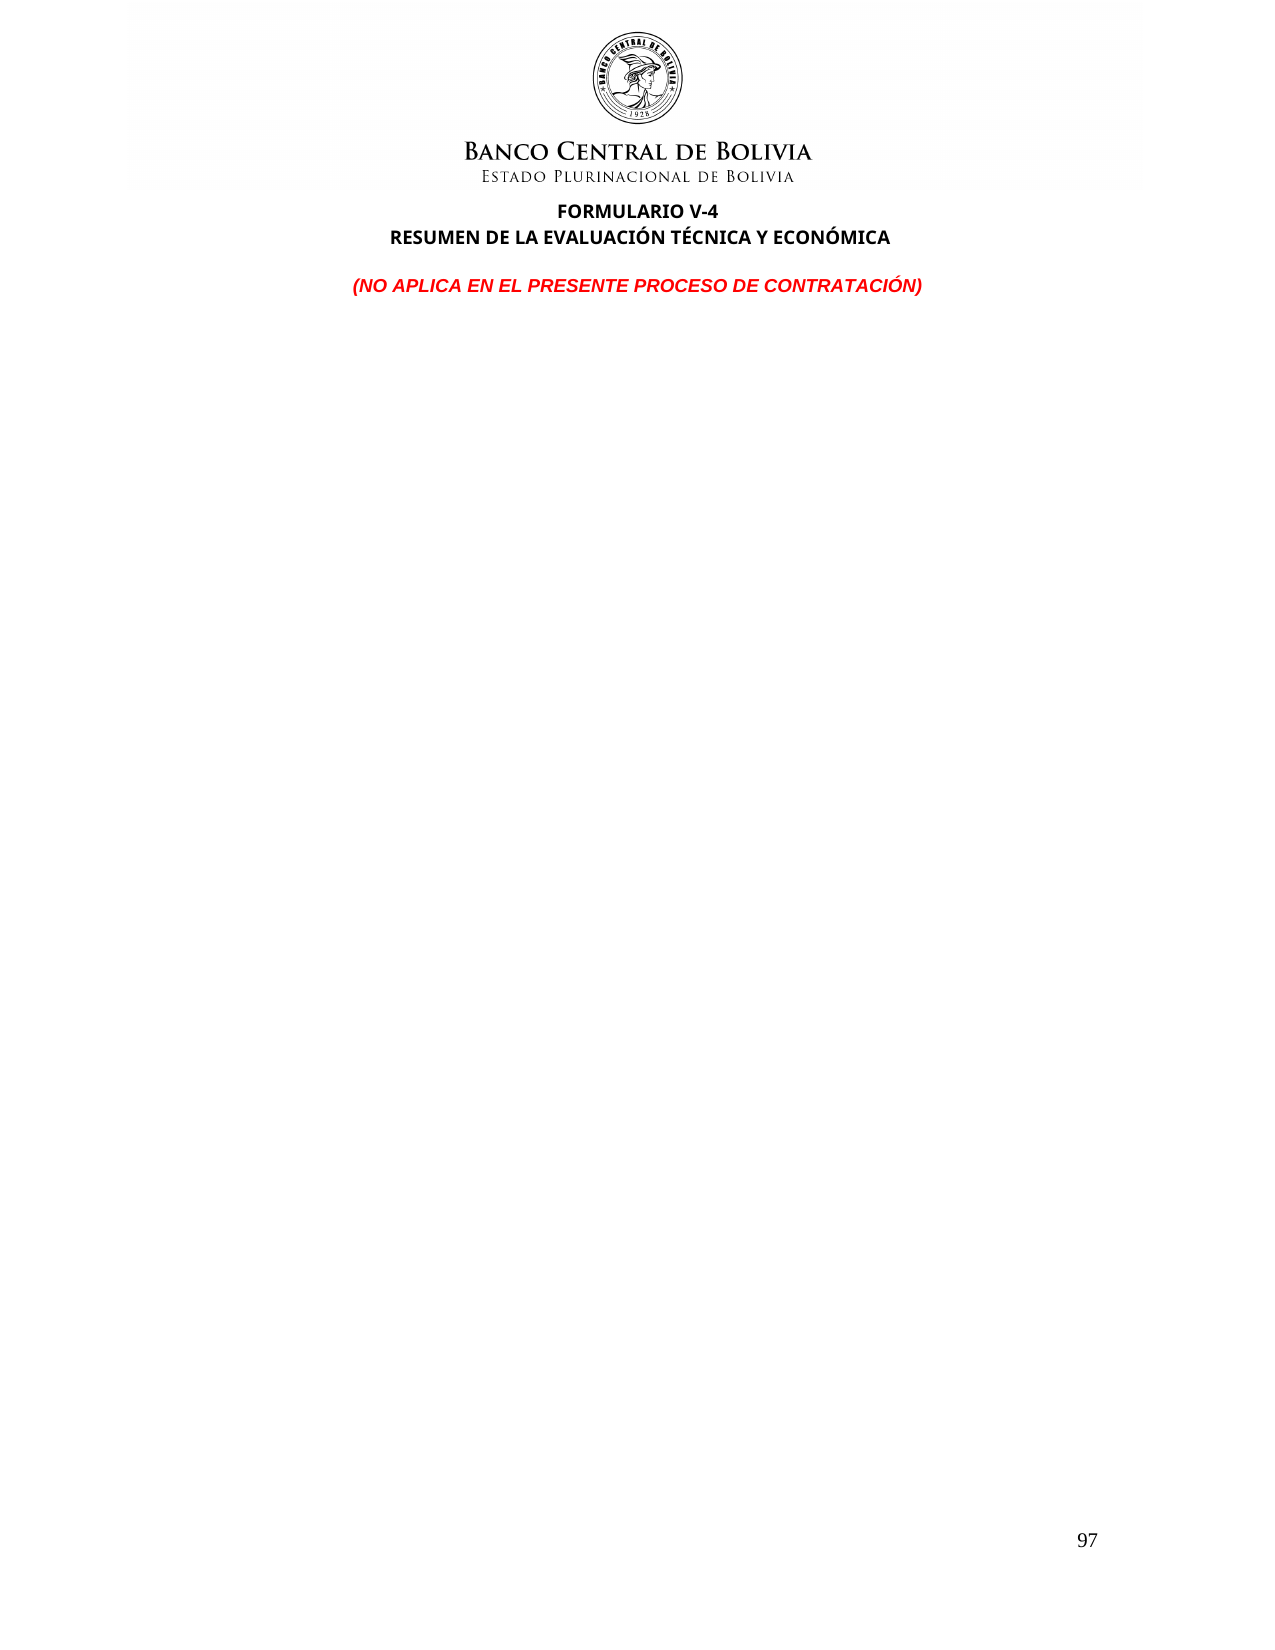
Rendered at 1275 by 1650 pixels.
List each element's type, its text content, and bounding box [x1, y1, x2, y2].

picture [127, 2, 1142, 190]
text RESUMEN DE LA EVALUACIÓN TÉCNICA Y ECONÓMICA [177, 224, 1098, 250]
text (NO APLICA EN EL PRESENTE PROCESO DE CONTRATACIÓN) [177, 275, 1098, 297]
text FORMULARIO V-4 [177, 190, 1098, 224]
